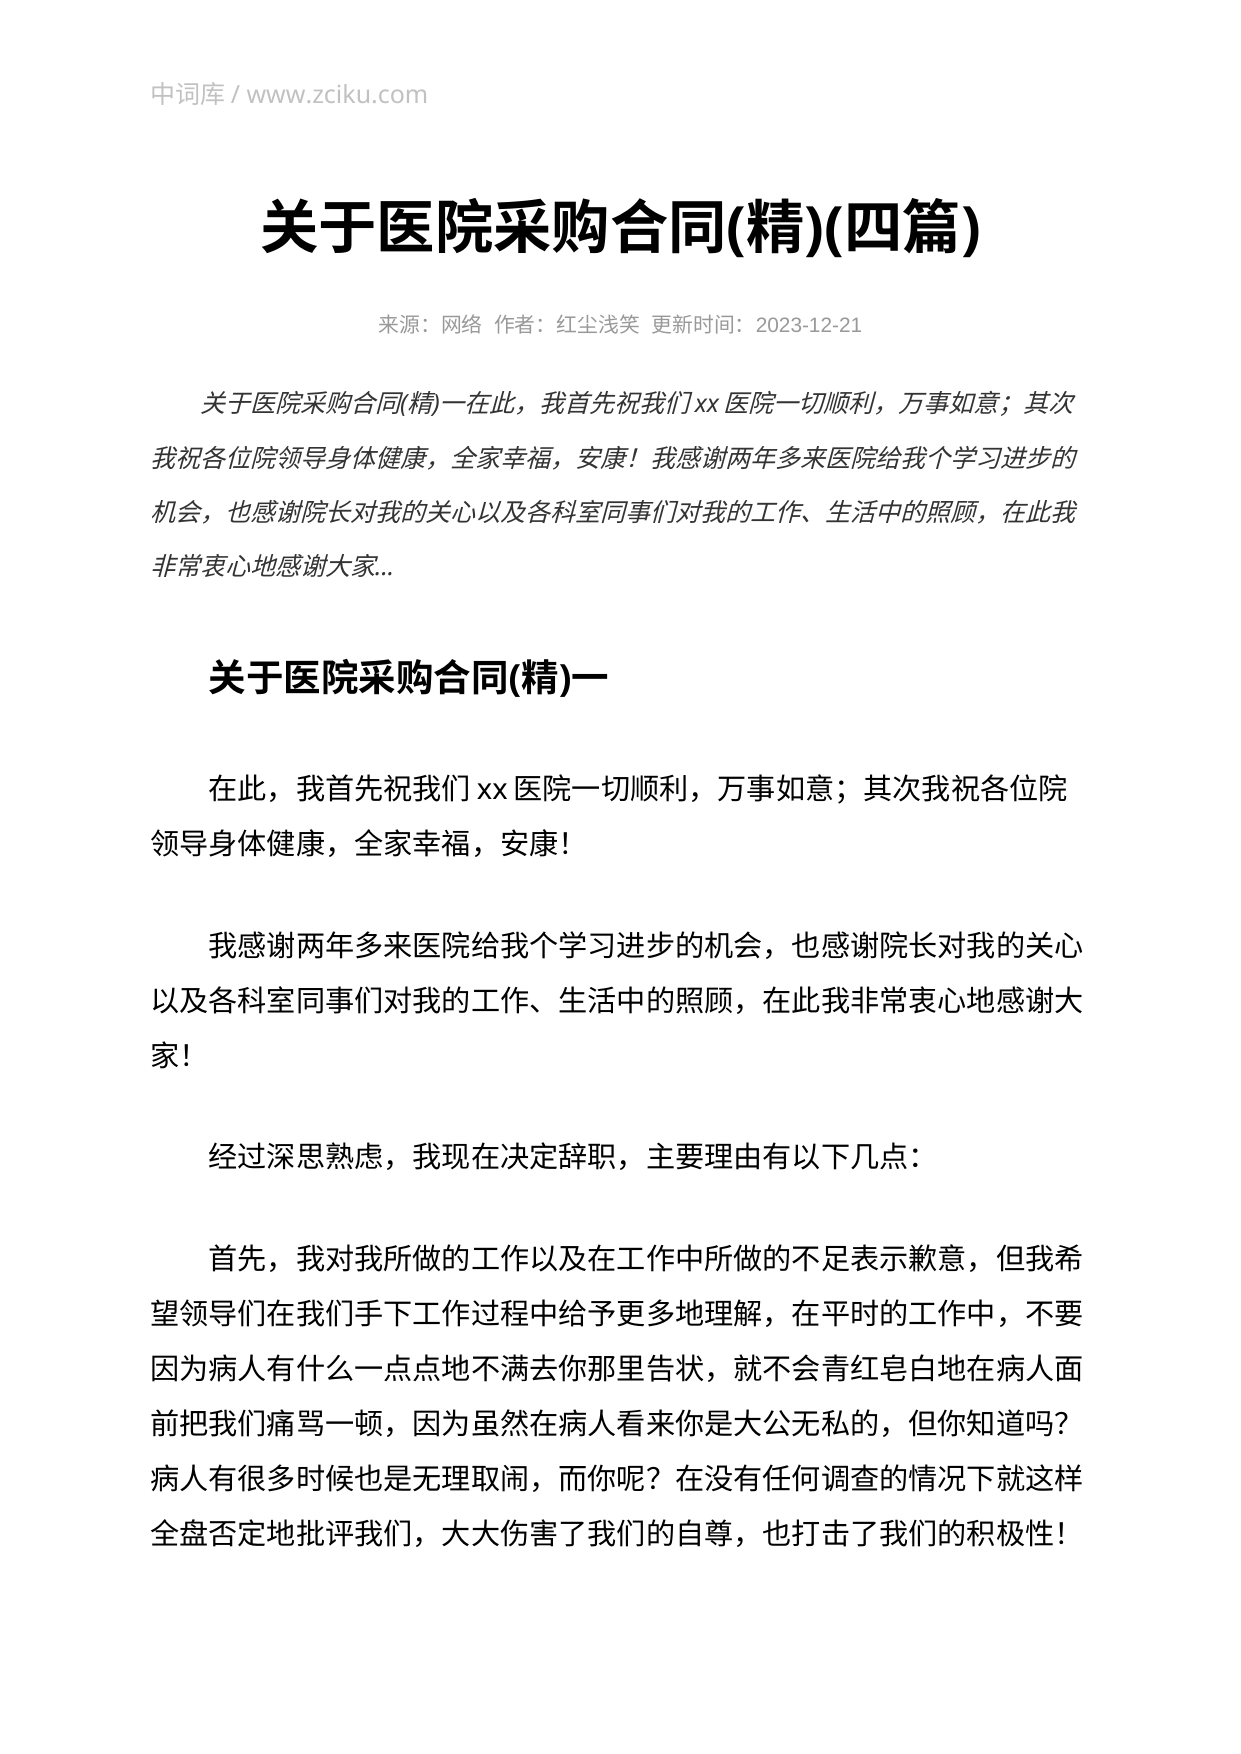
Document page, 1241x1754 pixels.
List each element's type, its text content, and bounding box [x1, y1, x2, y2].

text 经过深思熟虑，我现在决定辞职，主要理由有以下几点： [150, 1134, 1090, 1176]
text 关于医院采购合同(精)一在此，我首先祝我们xx医院一切顺利，万事如意；其次我祝各位院领导身体健康，全家幸福，安康！我感谢两年多来医院给我个学习进步的机会，也感谢院长对我的关心以及各科室同事们对我的工作、生活中的照顾，在此我非常衷心地感谢大家... [150, 384, 1090, 583]
text 我感谢两年多来医院给我个学习进步的机会，也感谢院长对我的关心以及各科室同事们对我的工作、生活中的照顾，在此我非常衷心地感谢大家！ [150, 922, 1090, 1074]
text 首先，我对我所做的工作以及在工作中所做的不足表示歉意，但我希望领导们在我们手下工作过程中给予更多地理解，在平时的工作中，不要因为病人有什么一点点地不满去你那里告状，就不会青红皂白地在病人面前把我们痛骂一顿，因为虽然在病人看来你是大公无私的，但你知道吗？病人有很多时候也是无理取闹，而你呢？在没有任何调查的情况下就这样全盘否定地批评我们，大大伤害了我们的自尊，也打击了我们的积极性！ [150, 1236, 1090, 1553]
text 关于医院采购合同(精)一 [150, 648, 1090, 703]
subtitle 关于医院采购合同(精)(四篇) [150, 181, 1090, 266]
text 在此，我首先祝我们xx医院一切顺利，万事如意；其次我祝各位院领导身体健康，全家幸福，安康！ [150, 766, 1090, 863]
text 来源：网络 作者：红尘浅笑 更新时间：2023-12-21 [150, 313, 1090, 337]
